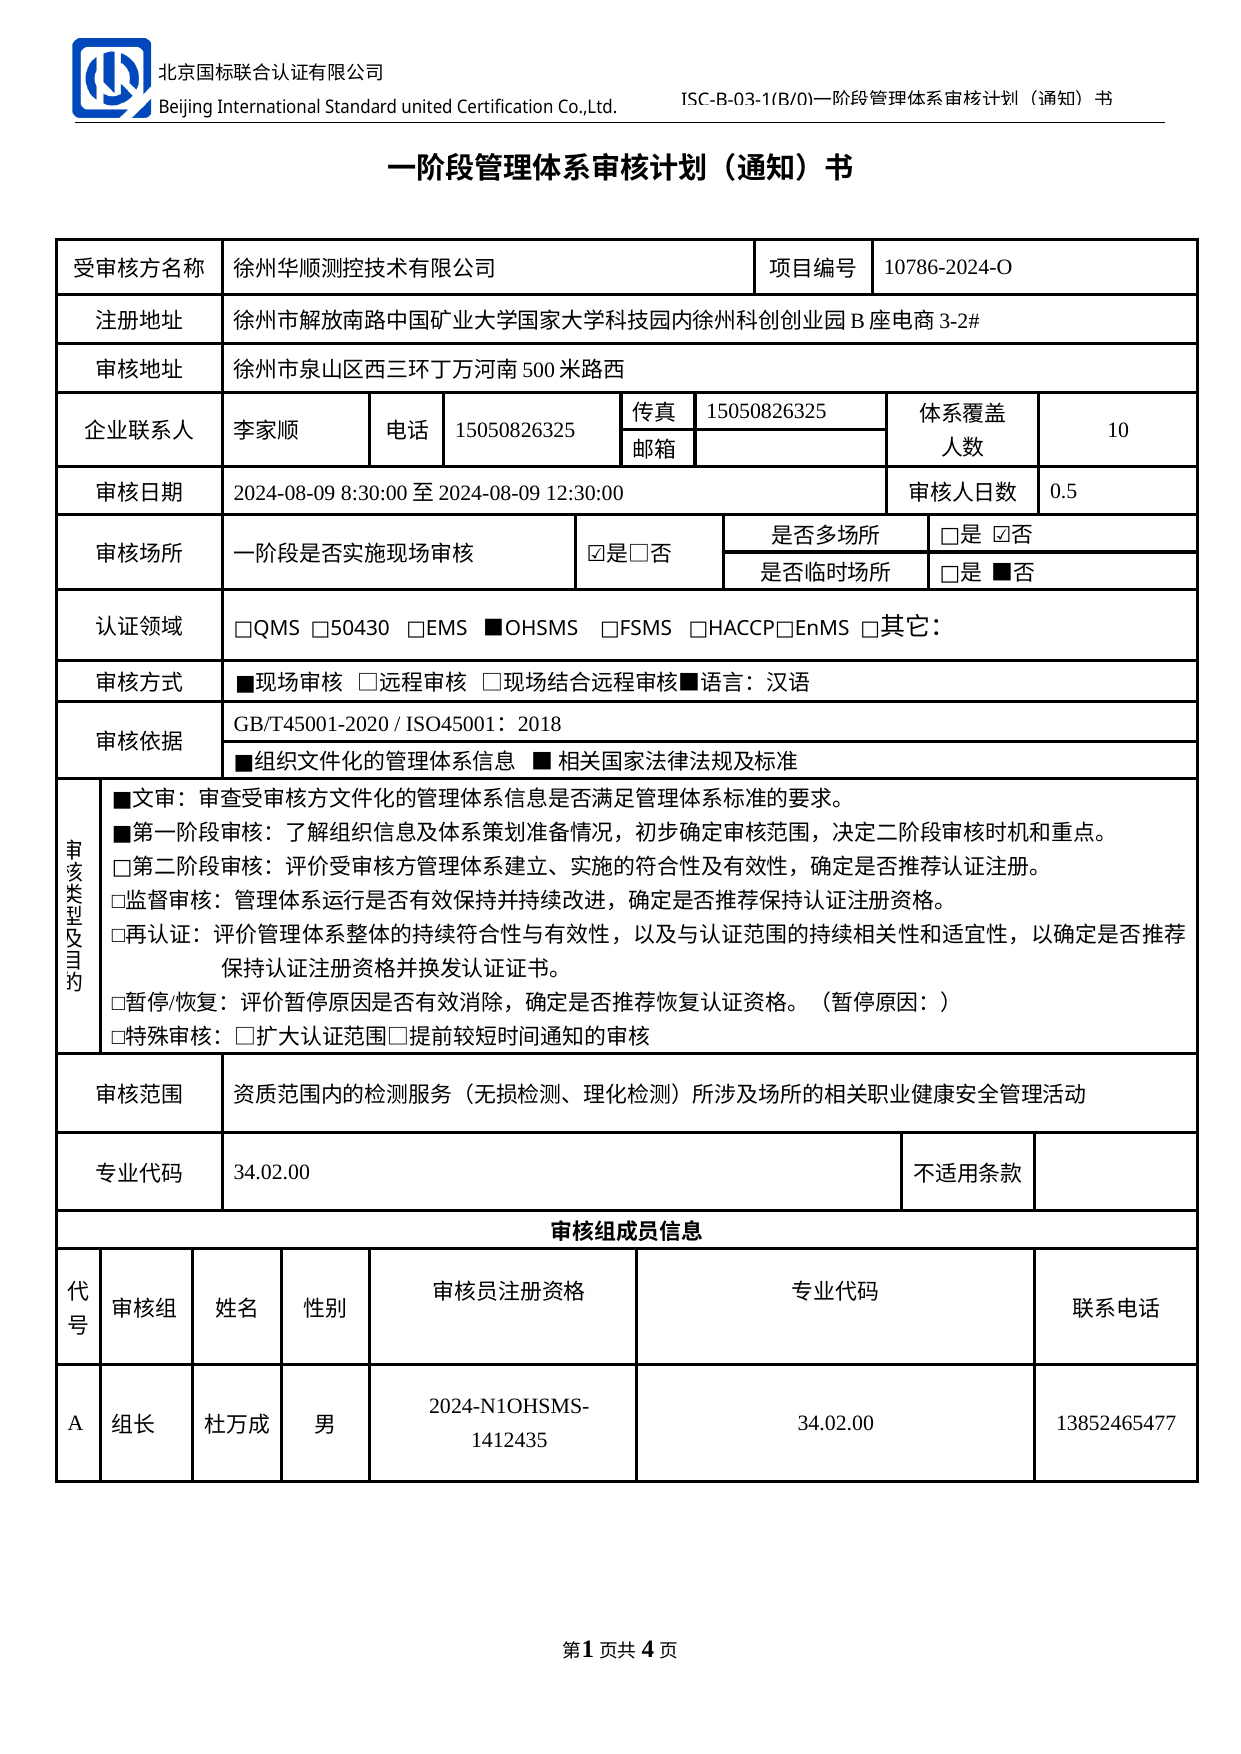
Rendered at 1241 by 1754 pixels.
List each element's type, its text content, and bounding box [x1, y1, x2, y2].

table_cell 审核组成员信息 [58, 1212, 1196, 1247]
table_cell 审核地址 [58, 345, 221, 391]
table_cell 注册地址 [58, 296, 221, 342]
table_cell 邮箱 [623, 431, 693, 465]
table_cell 男 [283, 1366, 368, 1479]
table_cell [697, 431, 885, 465]
table_cell 2024-N1OHSMS-1412435 [371, 1366, 635, 1479]
table_header 受审核方名称 [58, 241, 221, 293]
table_cell GB/T45001-2020 / ISO45001：2018 [224, 703, 1196, 740]
table_cell □是 ☑否 [930, 516, 1196, 550]
table_cell 13852465477 [1036, 1366, 1196, 1479]
table_cell [1036, 1134, 1196, 1209]
table_cell 徐州市解放南路中国矿业大学国家大学科技园内徐州科创创业园B座电商3-2# [224, 296, 1196, 342]
table_cell 体系覆盖 人数 [888, 394, 1037, 465]
table_cell 组长 [102, 1366, 191, 1479]
picture [72, 38, 152, 118]
table_cell 不适用条款 [903, 1134, 1033, 1209]
table_cell 认证领域 [58, 591, 221, 658]
table_cell 审核人日数 [888, 468, 1037, 513]
table_cell 审核依据 [58, 703, 221, 777]
table_cell □是 ■否 [930, 554, 1196, 587]
table_cell A [58, 1366, 99, 1479]
table_cell 杜万成 [194, 1366, 280, 1479]
table_cell 审核日期 [58, 468, 221, 513]
table_cell 是否多场所 [725, 516, 927, 550]
table_cell ■文审：审查受审核方文件化的管理体系信息是否满足管理体系标准的要求。 ■第一阶段审核：了解组织信息及体系策划准备情况，初步确定审核范围，决定二阶段审核时机和重点。 □第二阶段审核：评价受审核方管理体系建立、实施的符合性及有效性，确定是否推荐认证注册。 □监督审核：管理体系运行是否有效保持并持续改进，确定是否推荐保持认证注册资格。 □再认证：评价管理体系整体的持续符合性与有效性，以及与认证范围的持续相关性和适宜性，以确定是否推荐保持认证注册资格并换发认证证书。 □暂停/恢复：评价暂停原因是否有效消除，确定是否推荐恢复认证资格。（暂停原因：） □特殊审核：□扩大认证范围□提前较短时间通知的审核 [102, 780, 1196, 1052]
table_cell 审核类型及目的 [58, 780, 99, 1052]
table_cell ☑是□否 [577, 516, 722, 587]
table_cell 34.02.00 [638, 1366, 1033, 1479]
table_cell 一阶段是否实施现场审核 [224, 516, 574, 587]
table_cell 电话 [371, 394, 442, 465]
table_cell 资质范围内的检测服务（无损检测、理化检测）所涉及场所的相关职业健康安全管理活动 [224, 1055, 1196, 1131]
table_header 10786-2024-O [874, 241, 1196, 293]
table_cell ■组织文件化的管理体系信息 ■ 相关国家法律法规及标准 [224, 743, 1196, 777]
table_cell 审核组 [102, 1250, 191, 1363]
table_cell 审核员注册资格 [371, 1250, 635, 1363]
table_cell 10 [1040, 394, 1196, 465]
table_header 徐州华顺测控技术有限公司 [224, 241, 753, 293]
table_cell 34.02.00 [224, 1134, 900, 1209]
table_cell 联系电话 [1036, 1250, 1196, 1363]
table_cell 企业联系人 [58, 394, 221, 465]
table_header 项目编号 [756, 241, 871, 293]
table_cell 0.5 [1040, 468, 1196, 513]
table_cell 15050826325 [697, 394, 885, 428]
table_cell 徐州市泉山区西三环丁万河南500米路西 [224, 345, 1196, 391]
table_cell ■现场审核 □远程审核 □现场结合远程审核■语言：汉语 [224, 662, 1196, 700]
table_cell 审核场所 [58, 516, 221, 587]
table_cell □QMS □50430 □EMS ■OHSMS □FSMS □HACCP□EnMS □其它： [224, 591, 1196, 658]
table_cell 15050826325 [445, 394, 619, 465]
table_cell 审核方式 [58, 662, 221, 700]
table_cell 审核范围 [58, 1055, 221, 1131]
table_cell 2024-08-09 8:30:00至2024-08-09 12:30:00 [224, 468, 885, 513]
table_cell 性别 [283, 1250, 368, 1363]
table_cell 代号 [58, 1250, 99, 1363]
table_cell 传真 [623, 394, 693, 428]
table_cell 姓名 [194, 1250, 280, 1363]
table_cell 李家顺 [224, 394, 368, 465]
text 一阶段管理体系审核计划（通知）书 [75, 131, 1165, 199]
table_cell 是否临时场所 [725, 554, 927, 587]
table_cell 专业代码 [638, 1250, 1033, 1363]
table_cell 专业代码 [58, 1134, 221, 1209]
